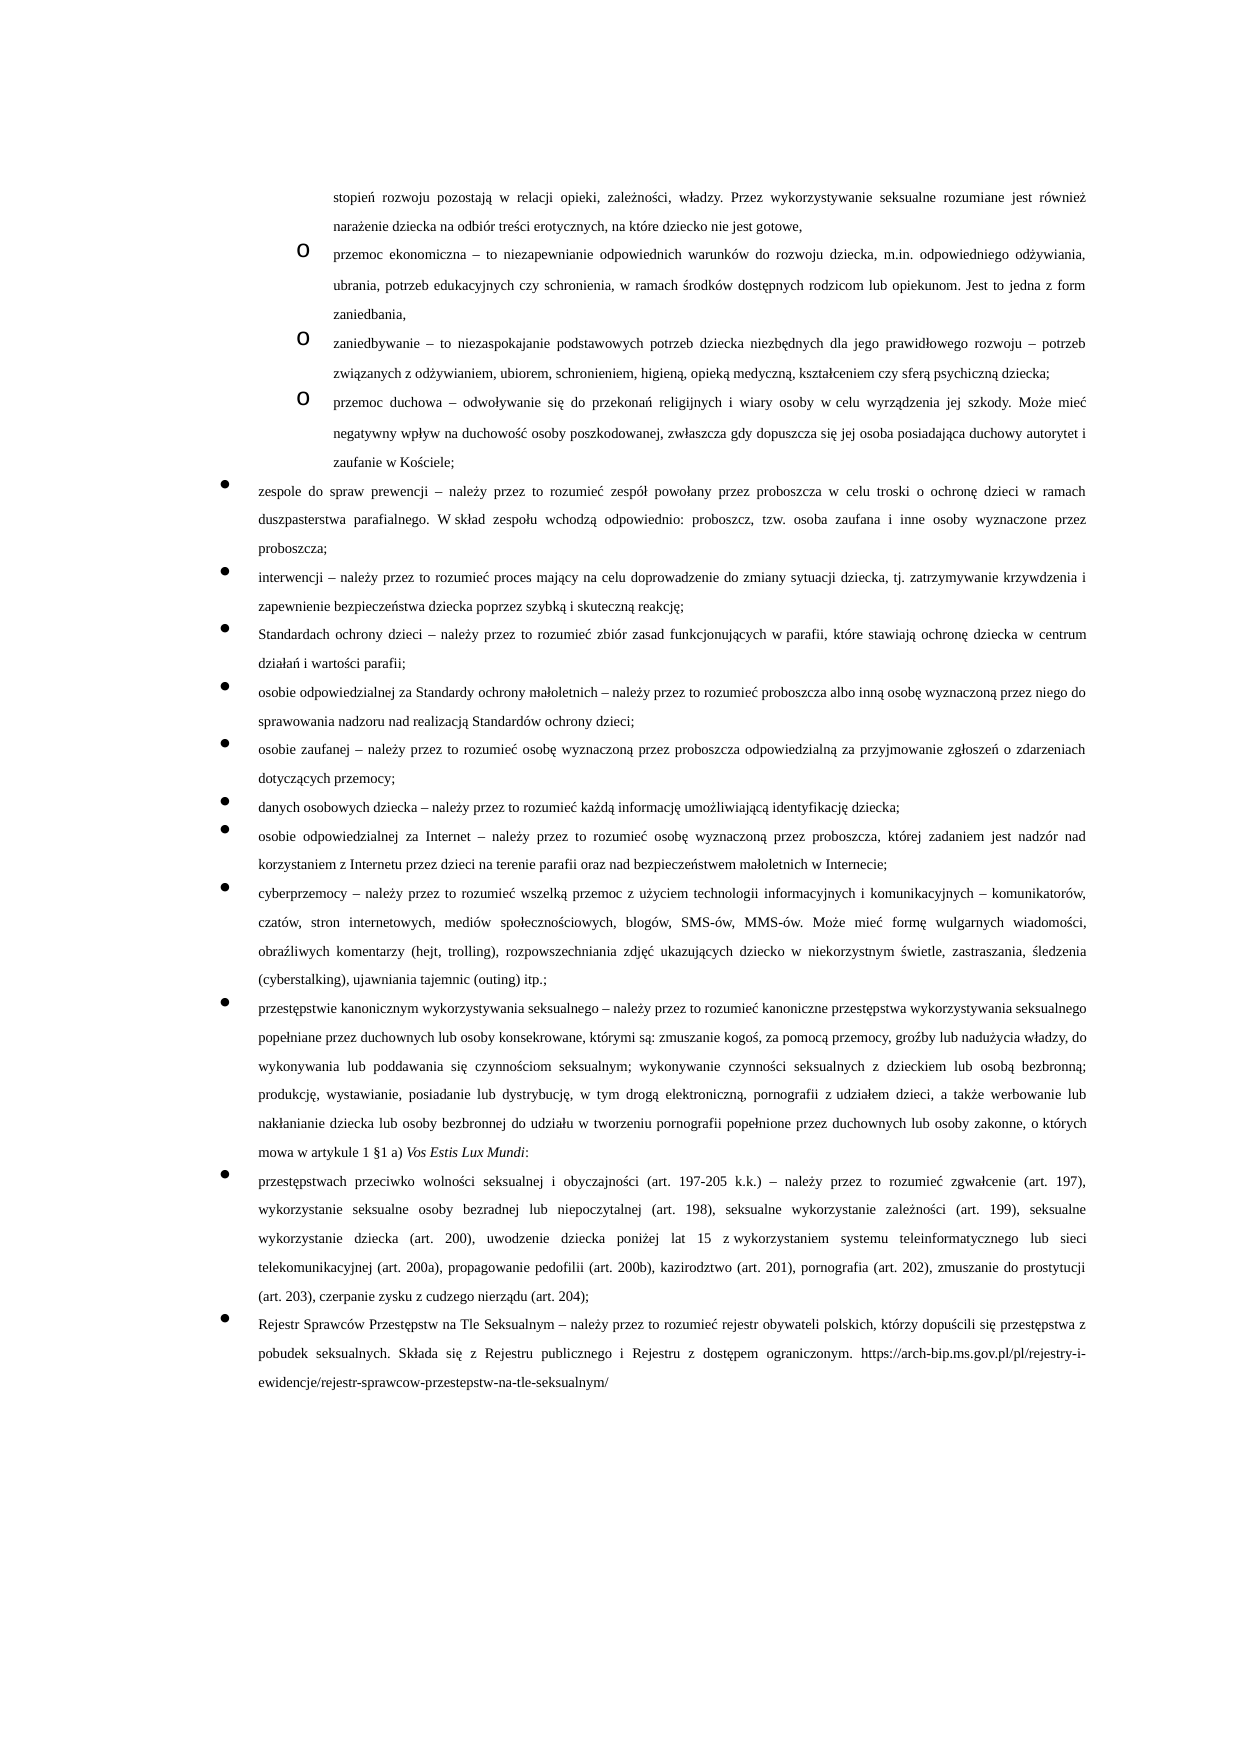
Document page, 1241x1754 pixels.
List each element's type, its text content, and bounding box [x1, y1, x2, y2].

list zaniedbywanie – to niezaspokajanie podstawowych potrzeb dziecka niezbędnych dla jego prawidłowego rozwoju – potrzeb związanych z odżywianiem, ubiorem, schronieniem, higieną, opieką medyczną, kształceniem czy sferą psychiczną dziecka; [296, 322, 1087, 382]
list przemoc duchowa – odwoływanie się do przekonań religijnych i wiary osoby w celu wyrządzenia jej szkody. Może mieć negatywny wpływ na duchowość osoby poszkodowanej, zwłaszcza gdy dopuszcza się jej osoba posiadająca duchowy autorytet i zaufanie w Kościele; [296, 382, 1087, 470]
list zespole do spraw prewencji – należy przez to rozumieć zespół powołany przez proboszcza w celu troski o ochronę dzieci w ramach duszpasterstwa parafialnego. W skład zespołu wchodzą odpowiednio: proboszcz, tzw. osoba zaufana i inne osoby wyznaczone przez proboszcza; [221, 470, 1087, 557]
list osobie zaufanej – należy przez to rozumieć osobę wyznaczoną przez proboszcza odpowiedzialną za przyjmowanie zgłoszeń o zdarzeniach dotyczących przemocy; [221, 729, 1087, 787]
list Standardach ochrony dzieci – należy przez to rozumieć zbiór zasad funkcjonujących w parafii, które stawiają ochronę dziecka w centrum działań i wartości parafii; [221, 614, 1087, 672]
list interwencji – należy przez to rozumieć proces mający na celu doprowadzenie do zmiany sytuacji dziecka, tj. zatrzymywanie krzywdzenia i zapewnienie bezpieczeństwa dziecka poprzez szybką i skuteczną reakcję; [221, 557, 1087, 614]
list osobie odpowiedzialnej za Internet – należy przez to rozumieć osobę wyznaczoną przez proboszcza, której zadaniem jest nadzór nad korzystaniem z Internetu przez dzieci na terenie parafii oraz nad bezpieczeństwem małoletnich w Internecie; [221, 815, 1087, 873]
list osobie odpowiedzialnej za Standardy ochrony małoletnich – należy przez to rozumieć proboszcza albo inną osobę wyznaczoną przez niego do sprawowania nadzoru nad realizacją Standardów ochrony dzieci; [221, 672, 1087, 729]
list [296, 177, 1087, 234]
list cyberprzemocy – należy przez to rozumieć wszelką przemoc z użyciem technologii informacyjnych i komunikacyjnych – komunikatorów, czatów, stron internetowych, mediów społecznościowych, blogów, SMS-ów, MMS-ów. Może mieć formę wulgarnych wiadomości, obraźliwych komentarzy (hejt, trolling), rozpowszechniania zdjęć ukazujących dziecko w niekorzystnym świetle, zastraszania, śledzenia (cyberstalking), ujawniania tajemnic (outing) itp.; [221, 873, 1087, 988]
list Rejestr Sprawców Przestępstw na Tle Seksualnym – należy przez to rozumieć rejestr obywateli polskich, którzy dopuścili się przestępstwa z pobudek seksualnych. Składa się z Rejestru publicznego i Rejestru z dostępem ograniczonym. https://arch-bip.ms.gov.pl/pl/rejestry-i-ewidencje/rejestr-sprawcow-przestepstw-na-tle-seksualnym/ [221, 1304, 1087, 1390]
list przestępstwie kanonicznym wykorzystywania seksualnego – należy przez to rozumieć kanoniczne przestępstwa wykorzystywania seksualnego popełniane przez duchownych lub osoby konsekrowane, którymi są: zmuszanie kogoś, za pomocą przemocy, groźby lub nadużycia władzy, do wykonywania lub poddawania się czynnościom seksualnym; wykonywanie czynności seksualnych z dzieckiem lub osobą bezbronną; produkcję, wystawianie, posiadanie lub dystrybucję, w tym drogą elektroniczną, pornografii z udziałem dzieci, a także werbowanie lub nakłanianie dziecka lub osoby bezbronnej do udziału w tworzeniu pornografii popełnione przez duchownych lub osoby zakonne, o których mowa w artykule 1 §1 a) Vos Estis Lux Mundi: [221, 988, 1087, 1160]
list danych osobowych dziecka – należy przez to rozumieć każdą informację umożliwiającą identyfikację dziecka; [221, 787, 1087, 815]
list przemoc ekonomiczna – to niezapewnianie odpowiednich warunków do rozwoju dziecka, m.in. odpowiedniego odżywiania, ubrania, potrzeb edukacyjnych czy schronienia, w ramach środków dostępnych rodzicom lub opiekunom. Jest to jedna z form zaniedbania, [296, 234, 1087, 322]
list przestępstwach przeciwko wolności seksualnej i obyczajności (art. 197-205 k.k.) – należy przez to rozumieć zgwałcenie (art. 197), wykorzystanie seksualne osoby bezradnej lub niepoczytalnej (art. 198), seksualne wykorzystanie zależności (art. 199), seksualne wykorzystanie dziecka (art. 200), uwodzenie dziecka poniżej lat 15 z wykorzystaniem systemu teleinformatycznego lub sieci telekomunikacyjnej (art. 200a), propagowanie pedofilii (art. 200b), kazirodztwo (art. 201), pornografia (art. 202), zmuszanie do prostytucji (art. 203), czerpanie zysku z cudzego nierządu (art. 204); [221, 1160, 1087, 1304]
